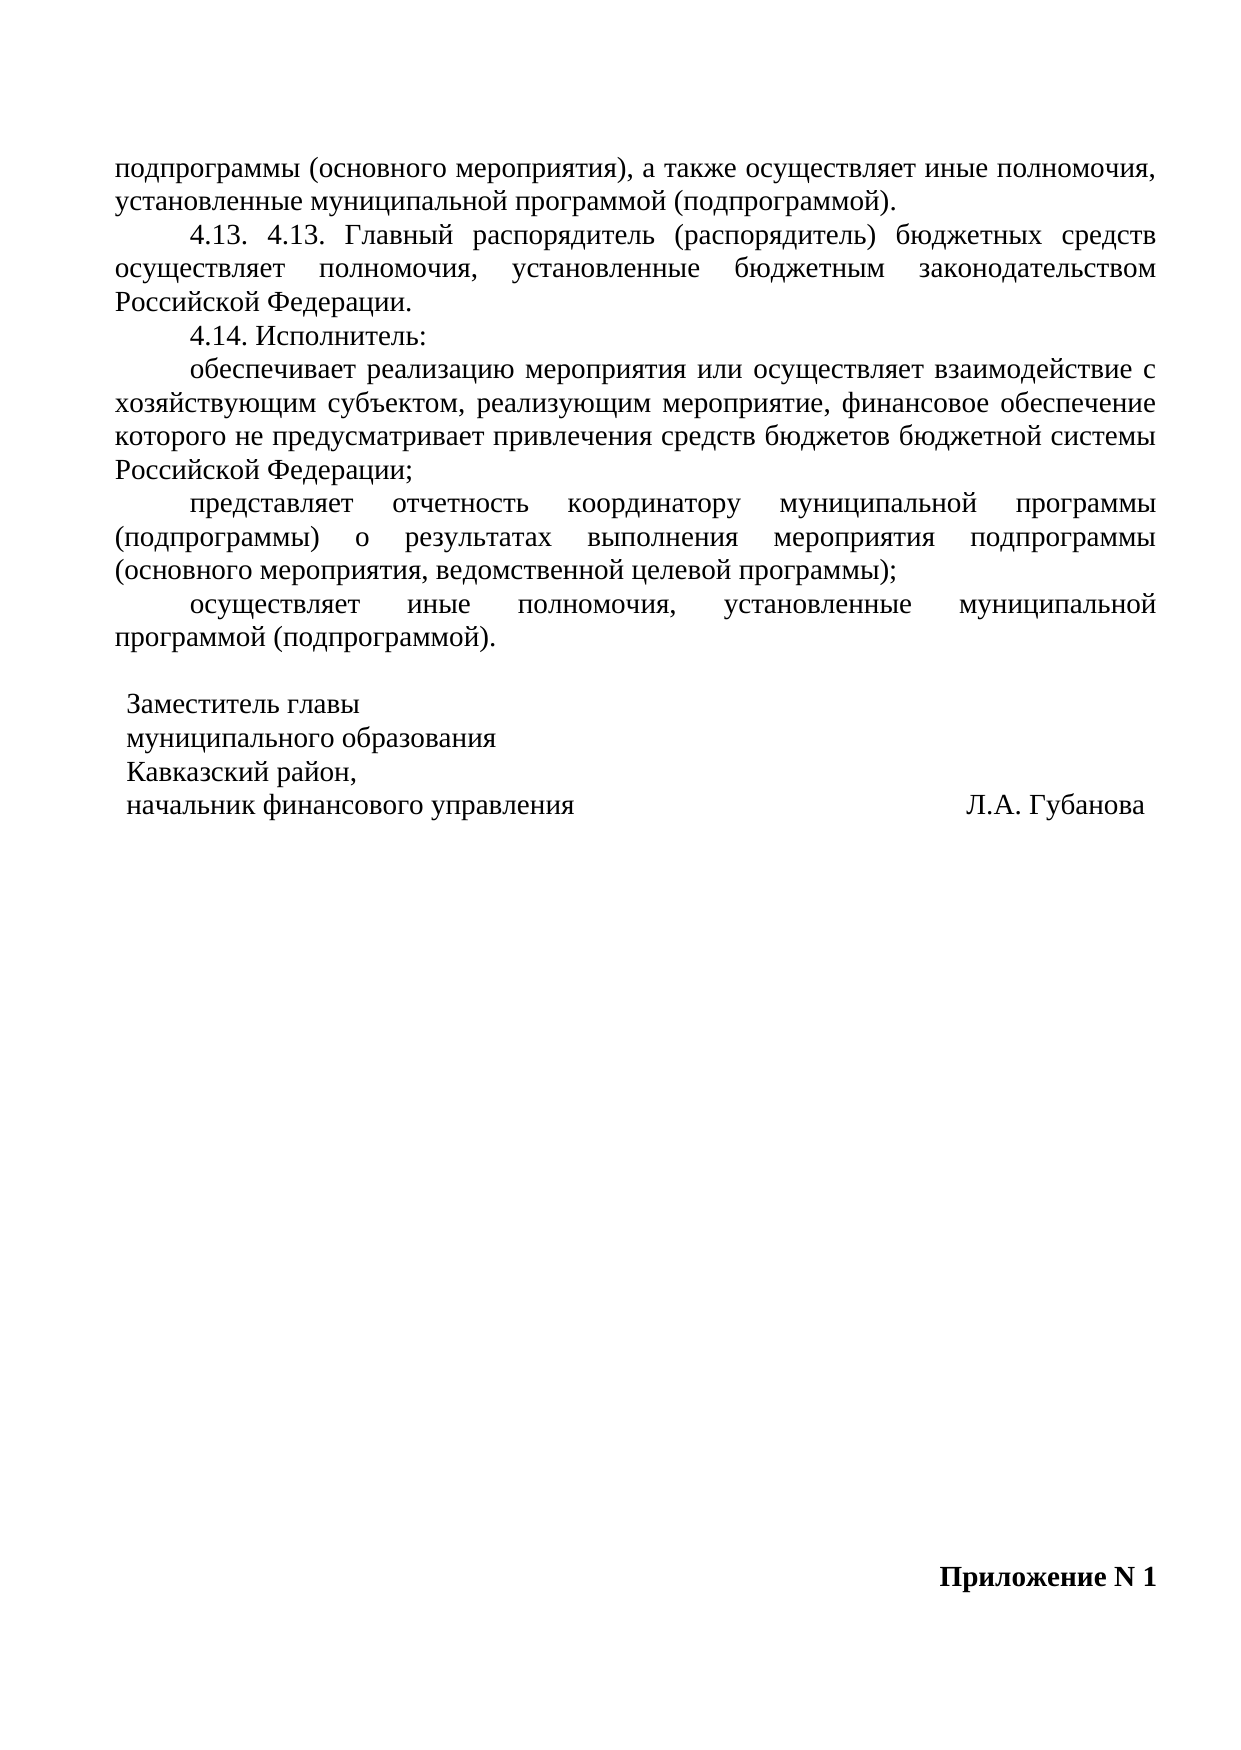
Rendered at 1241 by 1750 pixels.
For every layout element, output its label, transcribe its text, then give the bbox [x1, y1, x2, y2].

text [114, 1559, 1157, 1592]
text осуществляет иные полномочия, установленные муниципальной программой (подпрограммой). [114, 586, 1157, 653]
text представляет отчетность координатору муниципальной программы (подпрограммы) о результатах выполнения мероприятия подпрограммы (основного мероприятия, ведомственной целевой программы); [114, 485, 1157, 586]
table_header Л.А. Губанова [809, 687, 1156, 821]
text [114, 150, 1157, 217]
text обеспечивает реализацию мероприятия или осуществляет взаимодействие с хозяйствующим субъектом, реализующим мероприятие, финансовое обеспечение которого не предусматривает привлечения средств бюджетов бюджетной системы Российской Федерации; [114, 351, 1157, 485]
table_header Заместитель главы муниципального образования Кавказский район, начальник финансового управления [115, 687, 809, 821]
text 4.14. Исполнитель: [114, 318, 1157, 351]
text 4.13. 4.13. Главный распорядитель (распорядитель) бюджетных средств осуществляет полномочия, установленные бюджетным законодательством Российской Федерации. [114, 217, 1157, 318]
